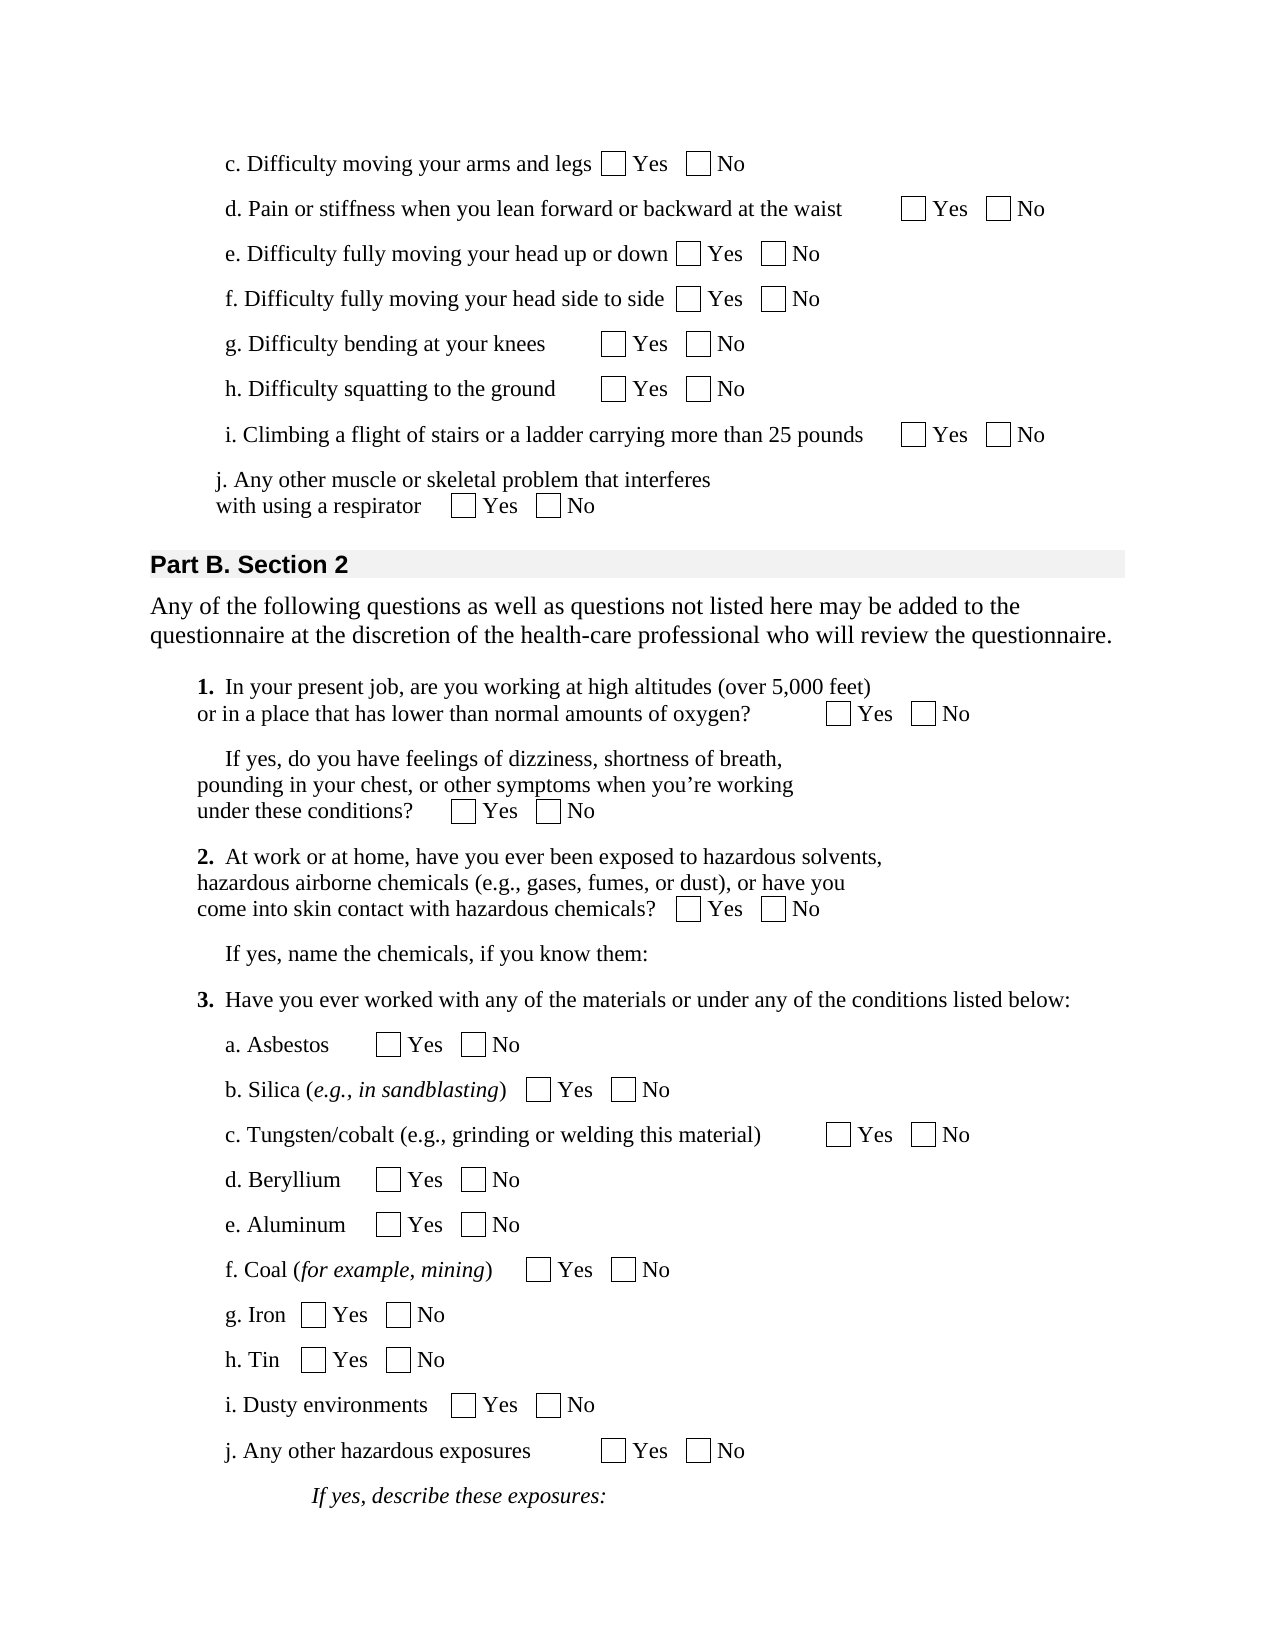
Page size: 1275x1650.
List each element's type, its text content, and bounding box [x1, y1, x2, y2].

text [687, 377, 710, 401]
text h. Difficulty squatting to the ground Yes No [711, 376, 1125, 402]
text d. Pain or stiffness when you lean forward or backward at the waist Yes No [150, 195, 1125, 221]
text a. Asbestos Yes No [150, 1031, 1125, 1057]
text j. Any other hazardous exposures Yes No [150, 1437, 1125, 1463]
text If yes, do you have feelings of dizziness, shortness of breath, pounding in your chest, or other symptoms when you’re working under these conditions? Yes No [150, 745, 1125, 824]
text g. Iron Yes No [150, 1301, 1125, 1328]
text f. Difficulty fully moving your head side to side Yes No [150, 285, 1125, 312]
text j. Any other muscle or skeletal problem that interferes with using a respirator Yes No [169, 466, 1125, 518]
text h. Difficulty squatting to the ground Yes No [150, 376, 601, 402]
text d. Beryllium Yes No [150, 1166, 1125, 1192]
text If yes, name the chemicals, if you know them: [150, 941, 1125, 967]
text e. Difficulty fully moving your head up or down Yes No [150, 240, 1125, 267]
text f. Coal (for example, mining) Yes No [150, 1256, 1125, 1283]
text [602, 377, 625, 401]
text Part B. Section 2 [150, 550, 1125, 578]
text 1. In your present job, are you working at high altitudes (over 5,000 feet) or in a place that has lower than normal amounts of oxygen? Yes No [150, 673, 1125, 726]
text 3. Have you ever worked with any of the materials or under any of the conditions listed below: [150, 986, 1125, 1012]
text Any of the following questions as well as questions not listed here may be added to the questionnaire at the discretion of the health-care professional who will review the questionnaire. [150, 591, 1125, 648]
text b. Silica (e.g., in sandblasting) Yes No [150, 1076, 1125, 1102]
text e. Aluminum Yes No [150, 1211, 1125, 1237]
text 2. At work or at home, have you ever been exposed to hazardous solvents, hazardous airborne chemicals (e.g., gases, fumes, or dust), or have you come into skin contact with hazardous chemicals? Yes No [150, 843, 1125, 922]
text i. Dusty environments Yes No [150, 1392, 1125, 1418]
text h. Tin Yes No [150, 1346, 1125, 1373]
text g. Difficulty bending at your knees Yes No [150, 330, 1125, 357]
text If yes, describe these exposures: [150, 1482, 1125, 1508]
text c. Tungsten/cobalt (e.g., grinding or welding this material) Yes No [150, 1121, 1125, 1147]
text i. Climbing a flight of stairs or a ladder carrying more than 25 pounds Yes No [150, 421, 1125, 447]
text c. Difficulty moving your arms and legs Yes No [150, 150, 1125, 176]
